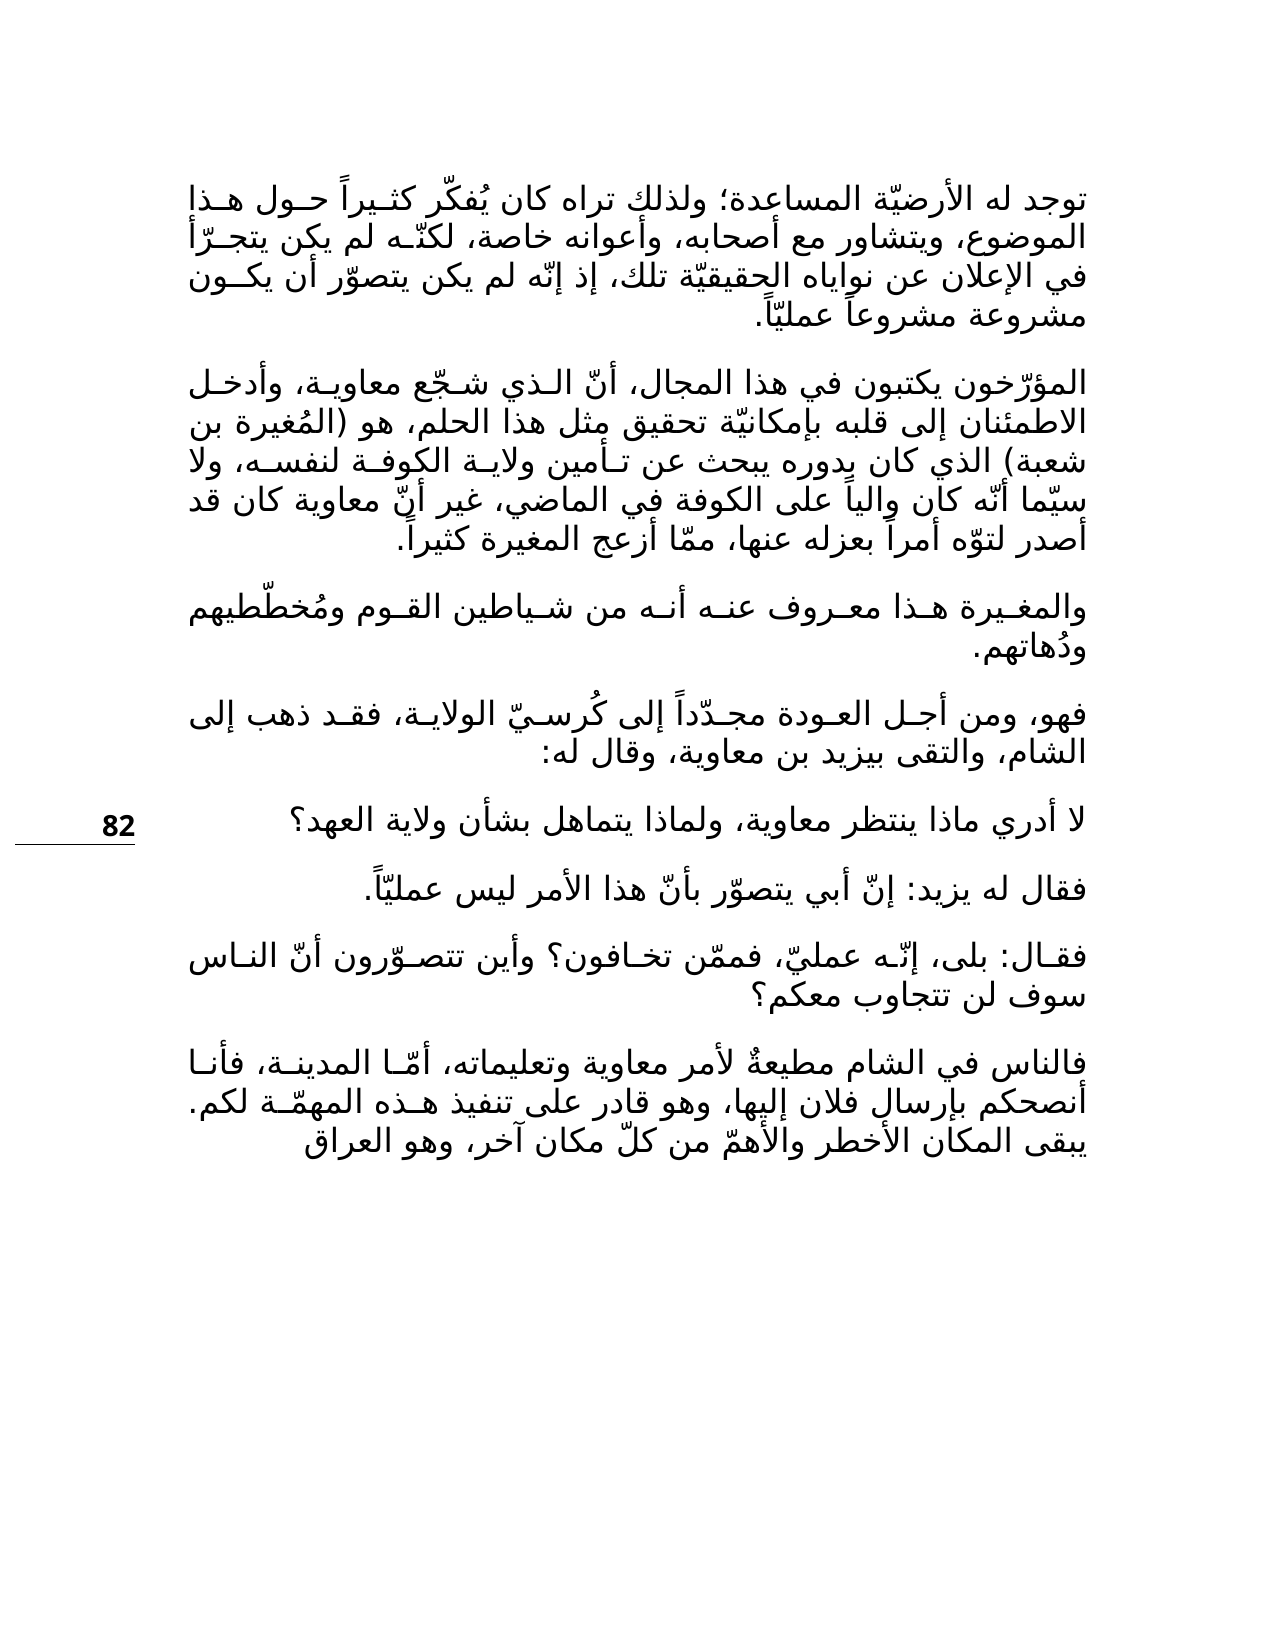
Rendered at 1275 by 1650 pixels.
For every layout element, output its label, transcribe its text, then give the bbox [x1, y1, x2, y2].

text توجد له الأرضيّة المساعدة؛ ولذلك تراه كان يُفكّر كثيراً حول هذا الموضوع، ويتشاور مع أصحابه، وأعوانه خاصة، لكنّه لم يكن يتجرّأ في الإعلان عن نواياه الحقيقيّة تلك، إذ إنّه لم يكن يتصوّر أن يكون مشروعة مشروعاً عمليّاً. [187, 179, 1087, 334]
text والمغيرة هذا معروف عنه أنه من شياطين القوم ومُخطّطيهم ودُهاتهم. [187, 587, 1087, 665]
text فقال: بلى، إنّه عمليّ، فممّن تخافون؟ وأين تتصوّرون أنّ الناس سوف لن تتجاوب معكم؟ [187, 937, 1087, 1015]
text لا أدري ماذا ينتظر معاوية، ولماذا يتماهل بشأن ولاية العهد؟ [187, 801, 1087, 840]
text فهو، ومن أجل العودة مجدّداً إلى كُرسيّ الولاية، فقد ذهب إلى الشام، والتقى بيزيد بن معاوية، وقال له: [187, 694, 1087, 772]
text فالناس في الشام مطيعةٌ لأمر معاوية وتعليماته، أمّا المدينة، فأنا أنصحكم بإرسال فلان إليها، وهو قادر على تنفيذ هذه المهمّة لكم. يبقى المكان الأخطر والأهمّ من كلّ مكان آخر، وهو العراق [187, 1044, 1087, 1160]
text المؤرّخون يكتبون في هذا المجال، أنّ الذي شجّع معاوية، وأدخل الاطمئنان إلى قلبه بإمكانيّة تحقيق مثل هذا الحلم، هو (المُغيرة بن شعبة) الذي كان بدوره يبحث عن تأمين ولاية الكوفة لنفسه، ولا سيّما أنّه كان والياً على الكوفة في الماضي، غير أنّ معاوية كان قد أصدر لتوّه أمراً بعزله عنها، ممّا أزعج المغيرة كثيراً. [187, 364, 1087, 558]
text فقال له يزيد: إنّ أبي يتصوّر بأنّ هذا الأمر ليس عمليّاً. [187, 869, 1087, 908]
